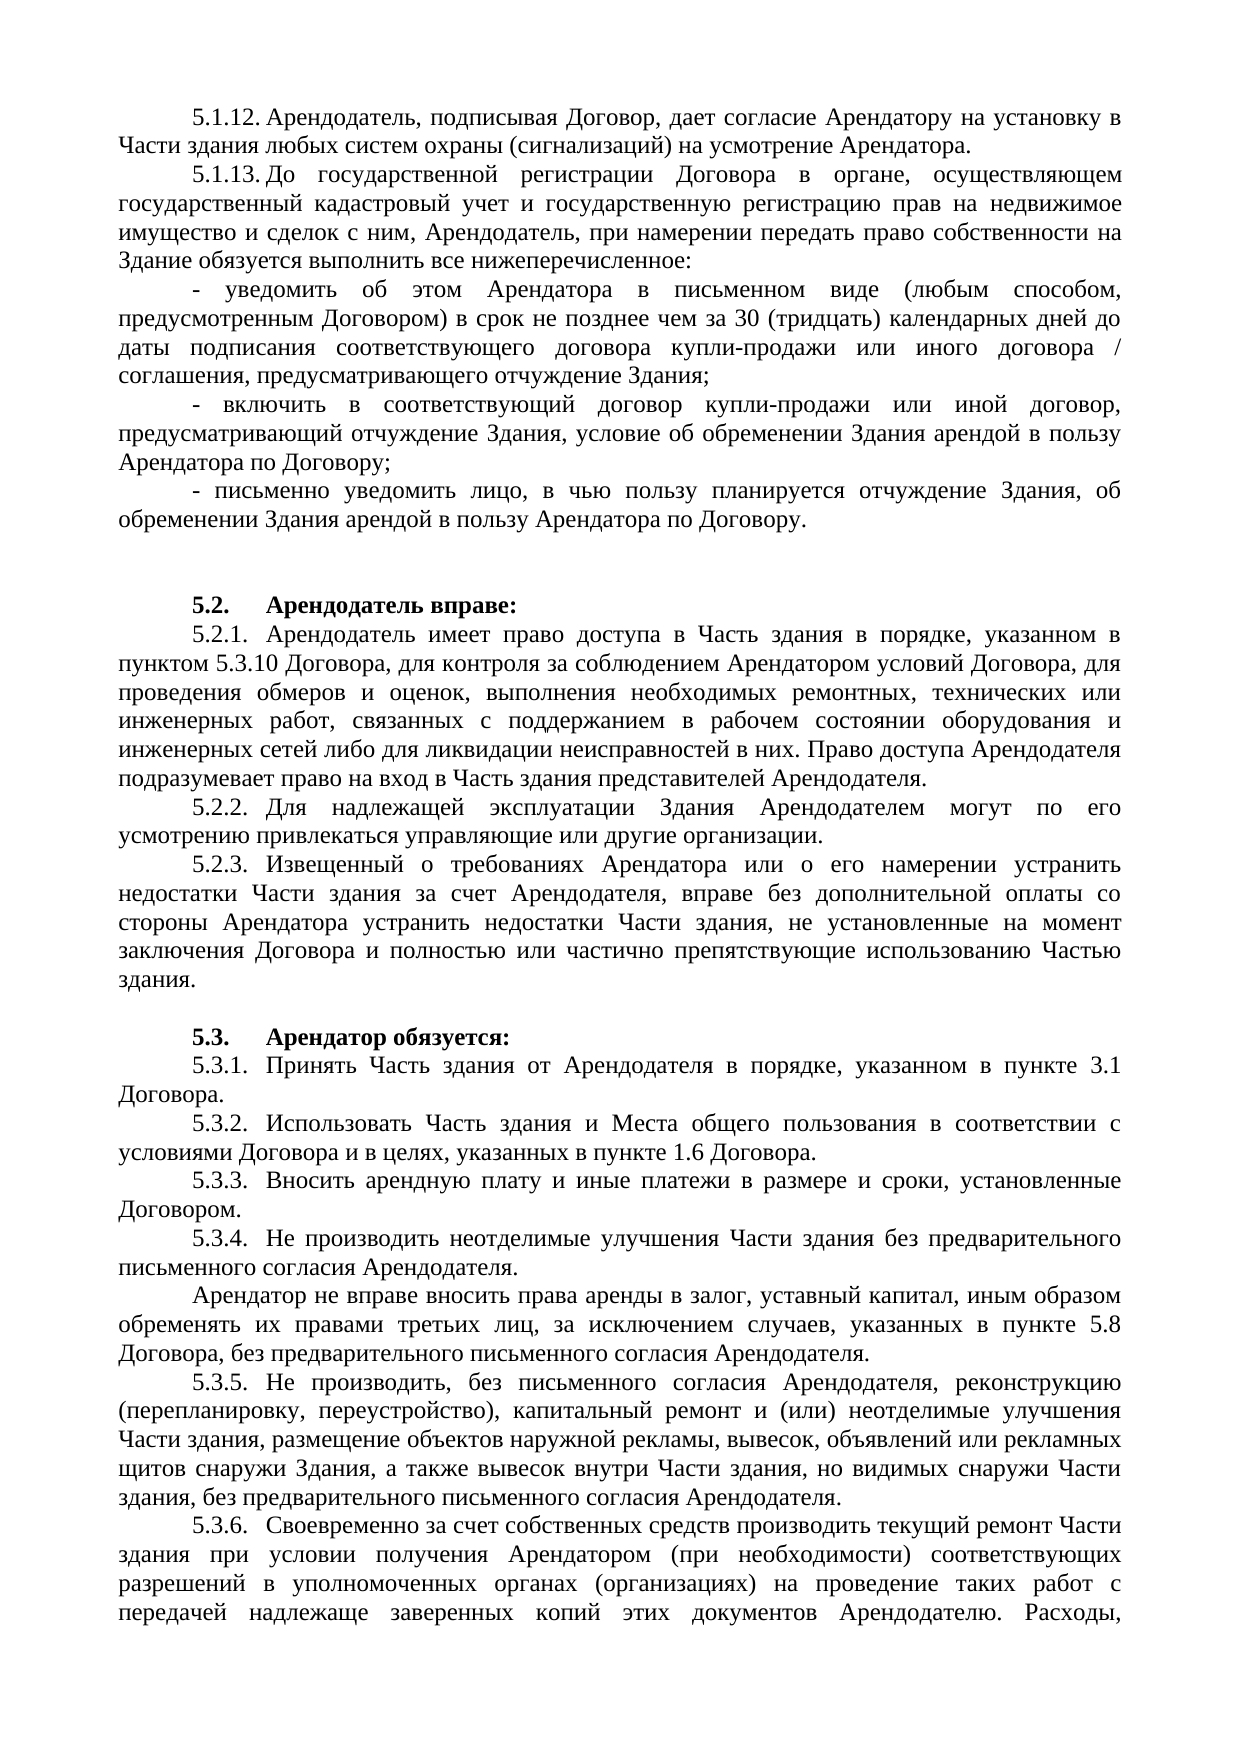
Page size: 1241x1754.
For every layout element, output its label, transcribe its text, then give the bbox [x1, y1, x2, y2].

list Не производить, без письменного согласия Арендодателя, реконструкцию (перепланировку, переустройство), капитальный ремонт и (или) неотделимые улучшения Части здания, размещение объектов наружной рекламы, вывесок, объявлений или рекламных щитов снаружи Здания, а также вывесок внутри Части здания, но видимых снаружи Части здания, без предварительного письменного согласия Арендодателя. [118, 1367, 1122, 1511]
text Арендатор не вправе вносить права аренды в залог, уставный капитал, иным образом обременять их правами третьих лиц, за исключением случаев, указанных в пункте 5.8 Договора, без предварительного письменного согласия Арендодателя. [118, 1281, 1122, 1367]
list Вносить арендную плату и иные платежи в размере и сроки, установленные Договором. [118, 1166, 1122, 1223]
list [118, 1511, 1122, 1626]
list Арендодатель имеет право доступа в Часть здания в порядке, указанном в пунктом 5.3.10 Договора, для контроля за соблюдением Арендатором условий Договора, для проведения обмеров и оценок, выполнения необходимых ремонтных, технических или инженерных работ, связанных с поддержанием в рабочем состоянии оборудования и инженерных сетей либо для ликвидации неисправностей в них. Право доступа Арендодателя подразумевает право на вход в Часть здания представителей Арендодателя. [118, 619, 1122, 792]
list Арендодатель, подписывая Договор, дает согласие Арендатору на установку в Части здания любых систем охраны (сигнализаций) на усмотрение Арендатора. [118, 102, 1122, 159]
list Арендодатель вправе: [118, 591, 1122, 619]
list Для надлежащей эксплуатации Здания Арендодателем могут по его усмотрению привлекаться управляющие или другие организации. [118, 792, 1122, 849]
list Арендатор обязуется: [118, 1022, 1122, 1051]
list Извещенный о требованиях Арендатора или о его намерении устранить недостатки Части здания за счет Арендодателя, вправе без дополнительной оплаты со стороны Арендатора устранить недостатки Части здания, не установленные на момент заключения Договора и полностью или частично препятствующие использованию Частью здания. [118, 849, 1122, 993]
list - уведомить об этом Арендатора в письменном виде (любым способом, предусмотренным Договором) в срок не позднее чем за 30 (тридцать) календарных дней до даты подписания соответствующего договора купли-продажи или иного договора / соглашения, предусматривающего отчуждение Здания; [118, 274, 1122, 389]
list До государственной регистрации Договора в органе, осуществляющем государственный кадастровый учет и государственную регистрацию прав на недвижимое имущество и сделок с ним, Арендодатель, при намерении передать право собственности на Здание обязуется выполнить все нижеперечисленное: [118, 159, 1122, 274]
list - включить в соответствующий договор купли-продажи или иной договор, предусматривающий отчуждение Здания, условие об обременении Здания арендой в пользу Арендатора по Договору; [118, 389, 1122, 476]
list Принять Часть здания от Арендодателя в порядке, указанном в пункте 3.1 Договора. [118, 1051, 1122, 1108]
list Использовать Часть здания и Места общего пользования в соответствии с условиями Договора и в целях, указанных в пункте 1.6 Договора. [118, 1108, 1122, 1166]
list Не производить неотделимые улучшения Части здания без предварительного письменного согласия Арендодателя. [118, 1223, 1122, 1281]
list - письменно уведомить лицо, в чью пользу планируется отчуждение Здания, об обременении Здания арендой в пользу Арендатора по Договору. [118, 476, 1122, 533]
